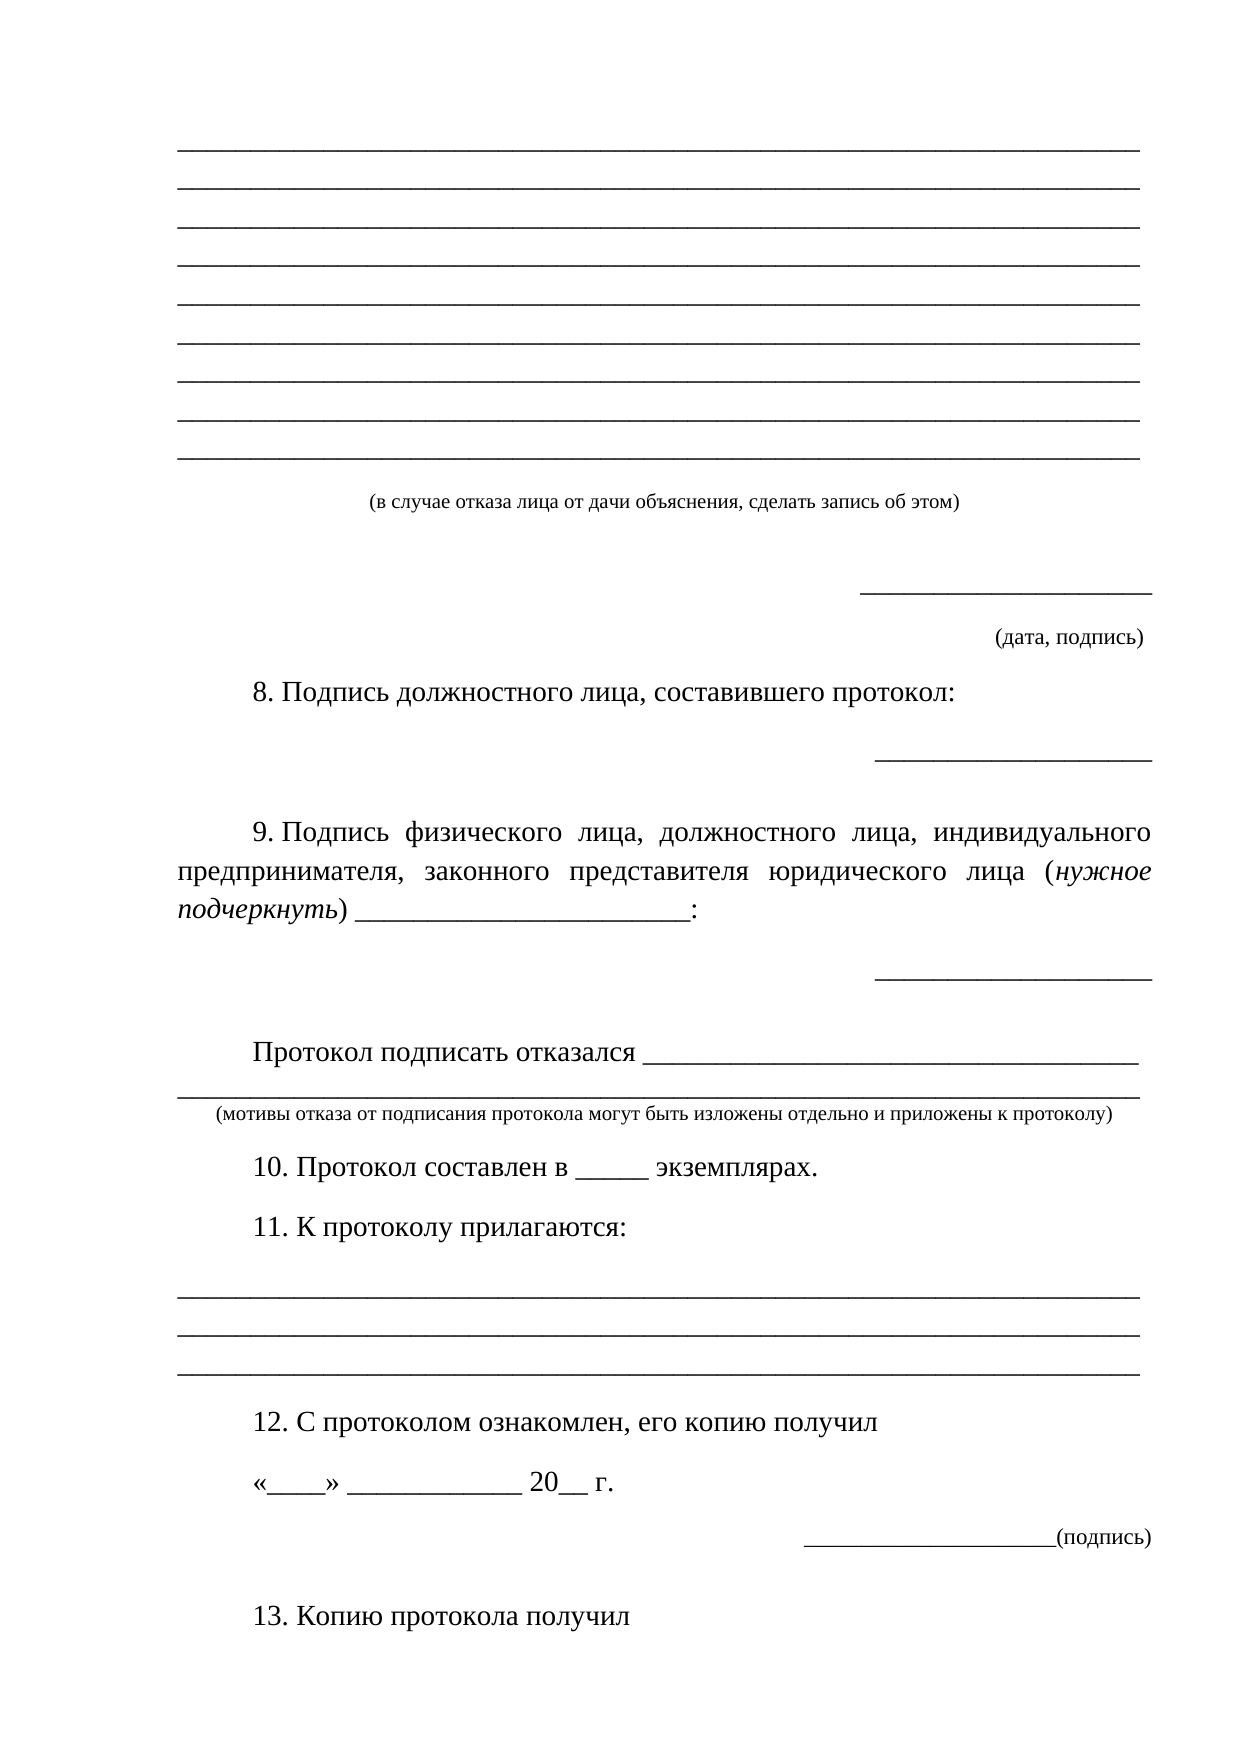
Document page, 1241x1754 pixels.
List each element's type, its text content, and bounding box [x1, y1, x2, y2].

text 9. Подпись физического лица, должностного лица, индивидуального предпринимателя, законного представителя юридического лица (нужное подчеркнуть) _______________________: [177, 814, 1152, 925]
text 11. К протоколу прилагаются: [177, 1209, 1152, 1242]
text 13. Копию протокола получил [177, 1598, 1152, 1632]
text 8. Подпись должностного лица, составившего протокол: [177, 674, 1152, 708]
text 10. Протокол составлен в _____ экземплярах. [177, 1149, 1152, 1183]
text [177, 121, 1152, 463]
text ___________________ [177, 731, 1152, 765]
text ______________________________________________________________________________________________________________________________________________________________________________________________________ [177, 1268, 1152, 1379]
text Протокол подписать отказался __________________________________ __________________________________________________________________ [177, 1034, 1152, 1101]
text ___________________ [177, 951, 1152, 984]
text (мотивы отказа от подписания протокола могут быть изложены отдельно и приложены к протоколу) [177, 1101, 1152, 1125]
text ____________________ [177, 564, 1152, 597]
text (в случае отказа лица от дачи объяснения, сделать запись об этом) [177, 489, 1152, 513]
text «____» ____________ 20__ г. [177, 1464, 1152, 1497]
text ______________________(подпись) [177, 1523, 1152, 1549]
text (дата, подпись) [177, 623, 1152, 649]
text 12. С протоколом ознакомлен, его копию получил [177, 1404, 1152, 1438]
